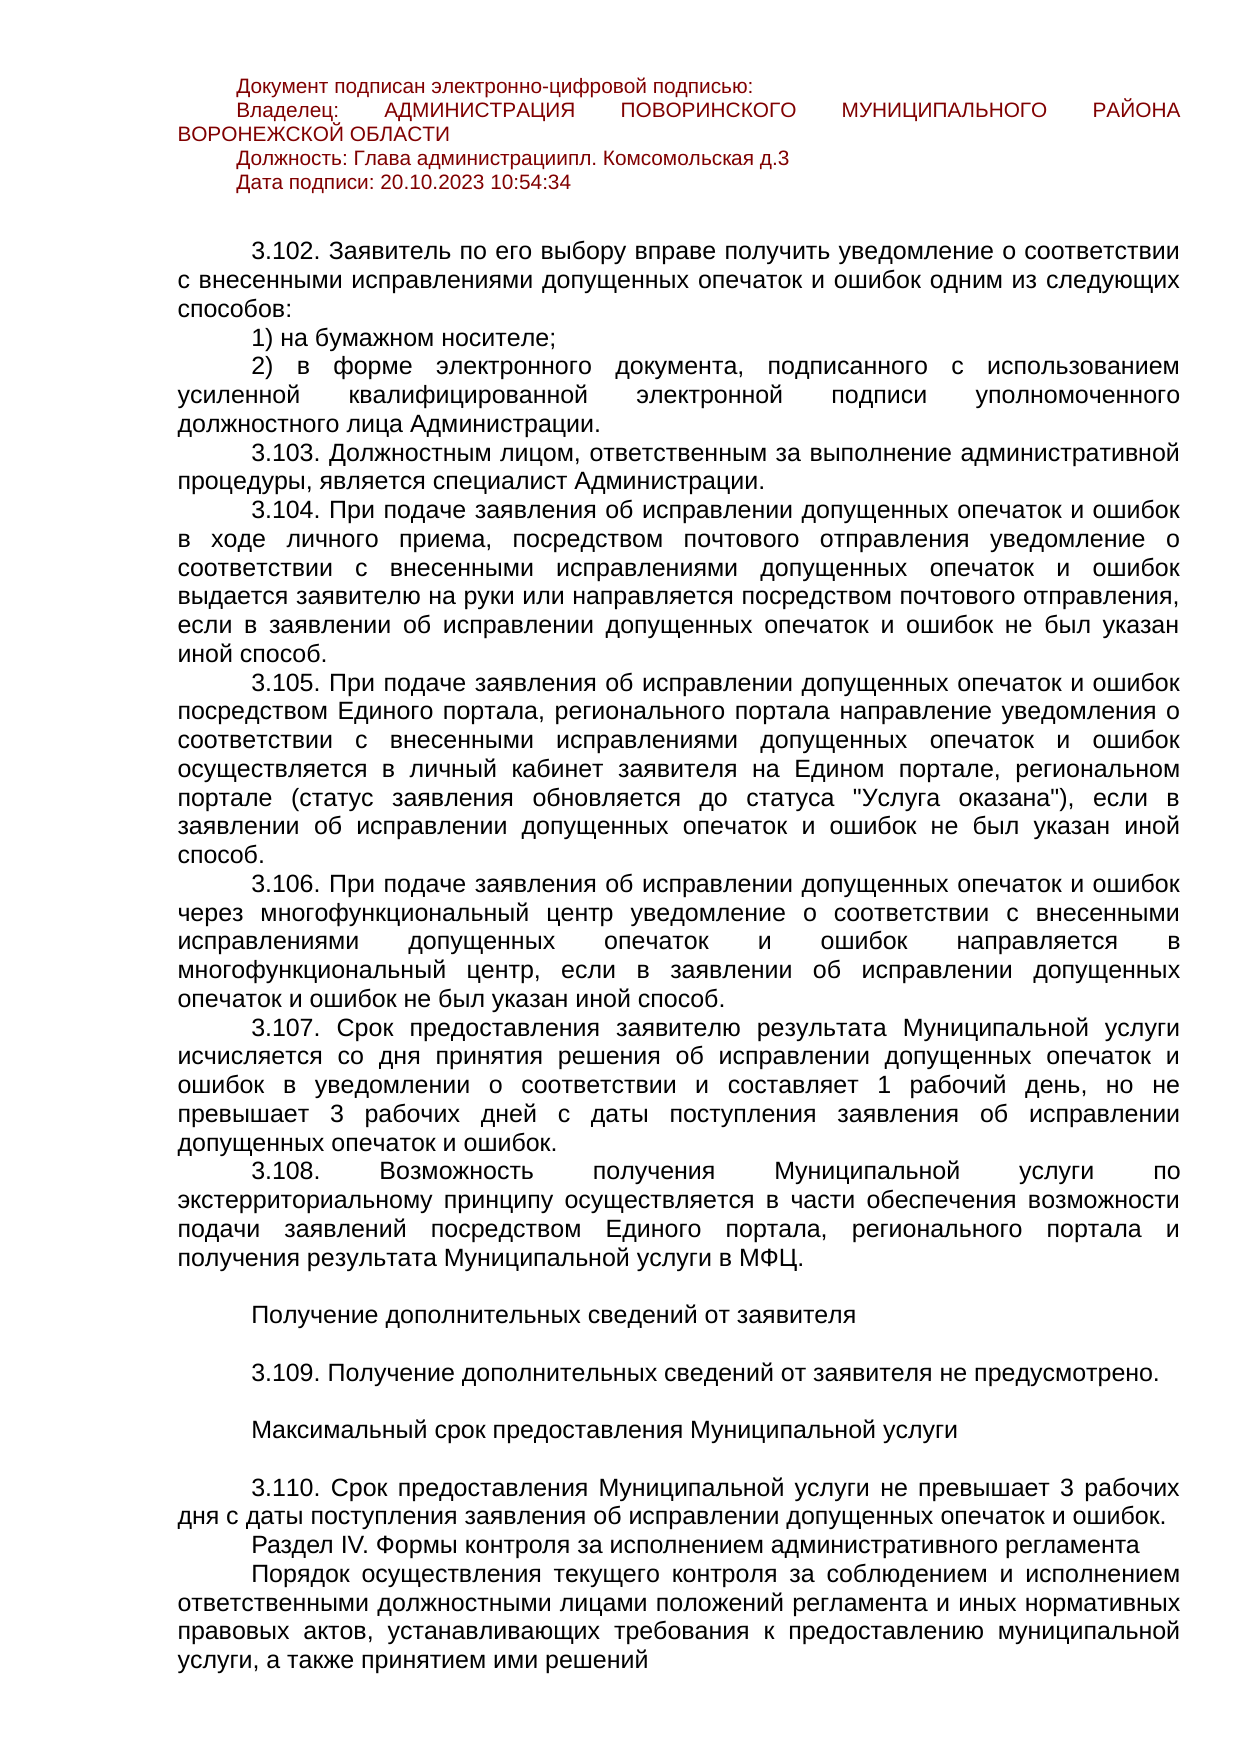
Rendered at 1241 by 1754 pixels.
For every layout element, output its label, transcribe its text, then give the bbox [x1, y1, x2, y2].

text 3.104. При подаче заявления об исправлении допущенных опечаток и ошибок в ходе личного приема, посредством почтового отправления уведомление о соответствии с внесенными исправлениями допущенных опечаток и ошибок выдается заявителю на руки или направляется посредством почтового отправления, если в заявлении об исправлении допущенных опечаток и ошибок не был указан иной способ. [177, 495, 1181, 667]
text 3.109. Получение дополнительных сведений от заявителя не предусмотрено. [177, 1357, 1181, 1386]
text Получение дополнительных сведений от заявителя [177, 1300, 1181, 1329]
text 3.110. Срок предоставления Муниципальной услуги не превышает 3 рабочих дня с даты поступления заявления об исправлении допущенных опечаток и ошибок. [177, 1472, 1181, 1530]
text 3.103. Должностным лицом, ответственным за выполнение административной процедуры, является специалист Администрации. [177, 437, 1181, 495]
text 3.107. Срок предоставления заявителю результата Муниципальной услуги исчисляется со дня принятия решения об исправлении допущенных опечаток и ошибок в уведомлении о соответствии и составляет 1 рабочий день, но не превышает 3 рабочих дней с даты поступления заявления об исправлении допущенных опечаток и ошибок. [177, 1012, 1181, 1156]
text 3.102. Заявитель по его выбору вправе получить уведомление о соответствии с внесенными исправлениями допущенных опечаток и ошибок одним из следующих способов: [177, 236, 1181, 322]
text 2) в форме электронного документа, подписанного с использованием усиленной квалифицированной электронной подписи уполномоченного должностного лица Администрации. [177, 351, 1181, 437]
text Раздел IV. Формы контроля за исполнением административного регламента [177, 1530, 1181, 1559]
text Максимальный срок предоставления Муниципальной услуги [177, 1415, 1181, 1444]
text 3.106. При подаче заявления об исправлении допущенных опечаток и ошибок через многофункциональный центр уведомление о соответствии с внесенными исправлениями допущенных опечаток и ошибок направляется в многофункциональный центр, если в заявлении об исправлении допущенных опечаток и ошибок не был указан иной способ. [177, 869, 1181, 1012]
text 3.105. При подаче заявления об исправлении допущенных опечаток и ошибок посредством Единого портала, регионального портала направление уведомления о соответствии с внесенными исправлениями допущенных опечаток и ошибок осуществляется в личный кабинет заявителя на Едином портале, региональном портале (статус заявления обновляется до статуса "Услуга оказана"), если в заявлении об исправлении допущенных опечаток и ошибок не был указан иной способ. [177, 667, 1181, 869]
text Порядок осуществления текущего контроля за соблюдением и исполнением ответственными должностными лицами положений регламента и иных нормативных правовых актов, устанавливающих требования к предоставлению муниципальной услуги, а также принятием ими решений [177, 1559, 1181, 1674]
text 1) на бумажном носителе; [177, 322, 1181, 351]
text 3.108. Возможность получения Муниципальной услуги по экстерриториальному принципу осуществляется в части обеспечения возможности подачи заявлений посредством Единого портала, регионального портала и получения результата Муниципальной услуги в МФЦ. [177, 1156, 1181, 1271]
